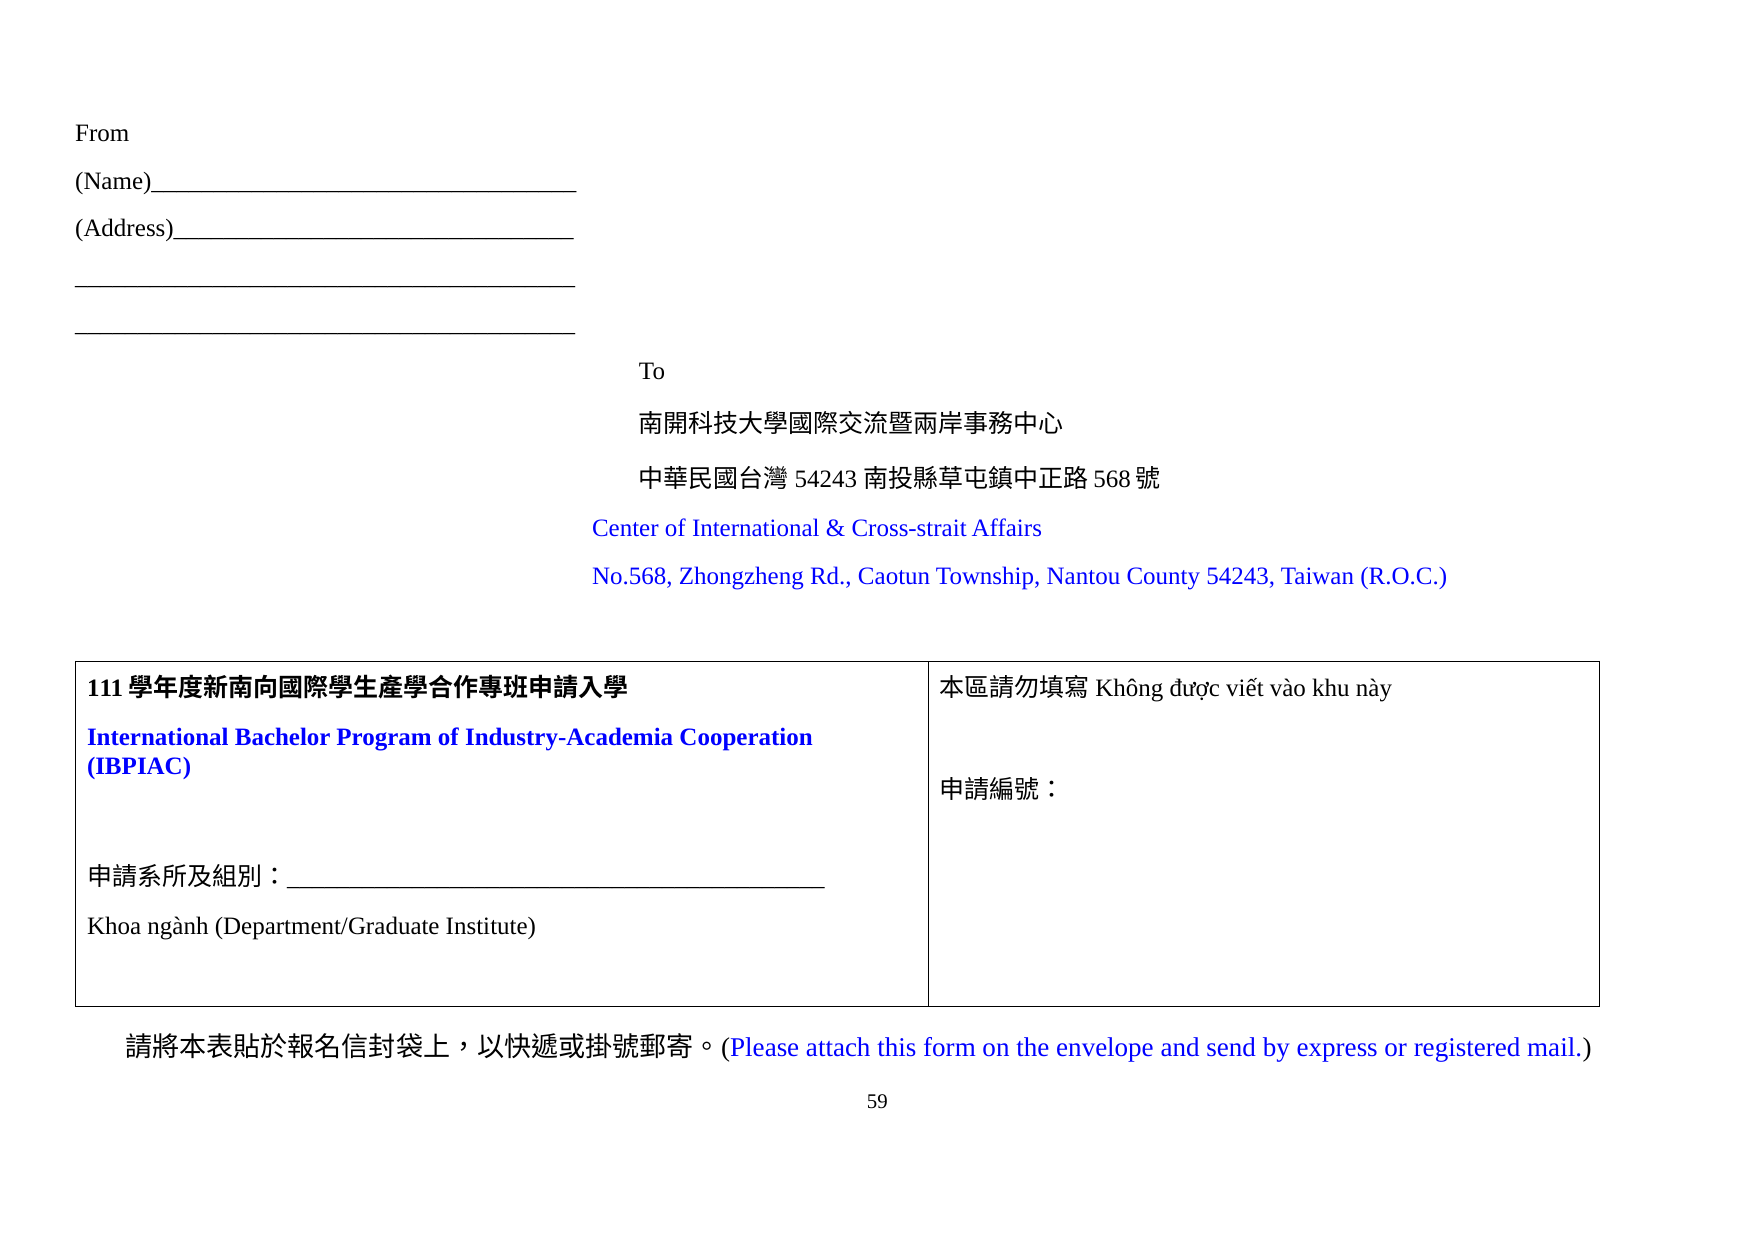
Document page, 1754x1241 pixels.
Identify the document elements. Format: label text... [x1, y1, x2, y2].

text Center of International & Cross-strait Affairs [75, 513, 1679, 542]
text ________________________________________ [75, 308, 1679, 337]
text 請將本表貼於報名信封袋上，以快遞或掛號郵寄。(Please attach this form on the envelope and send by express or registered mail.) [125, 1007, 1679, 1082]
table_header 111學年度新南向國際學生產學合作專班申請入學 International Bachelor Program of Industry-Academia Cooperation (IBPIAC) 申請系所及組別：___________________________________________ Khoa ngành (Department/Graduate Institute) [76, 662, 928, 1006]
text From [75, 118, 1679, 147]
table_header 本區請勿填寫 Không được viết vào khu này 申請編號： [929, 662, 1599, 1006]
text To [75, 356, 1679, 385]
text 南開科技大學國際交流暨兩岸事務中心 [75, 403, 1679, 440]
text (Address)________________________________ [75, 213, 1679, 242]
text (Name)__________________________________ [75, 166, 1679, 195]
text ________________________________________ [75, 261, 1679, 290]
text No.568, Zhongzheng Rd., Caotun Township, Nantou County 54243, Taiwan (R.O.C.) [75, 561, 1679, 590]
text 中華民國台灣 54243 南投縣草屯鎮中正路568號 [75, 458, 1679, 495]
